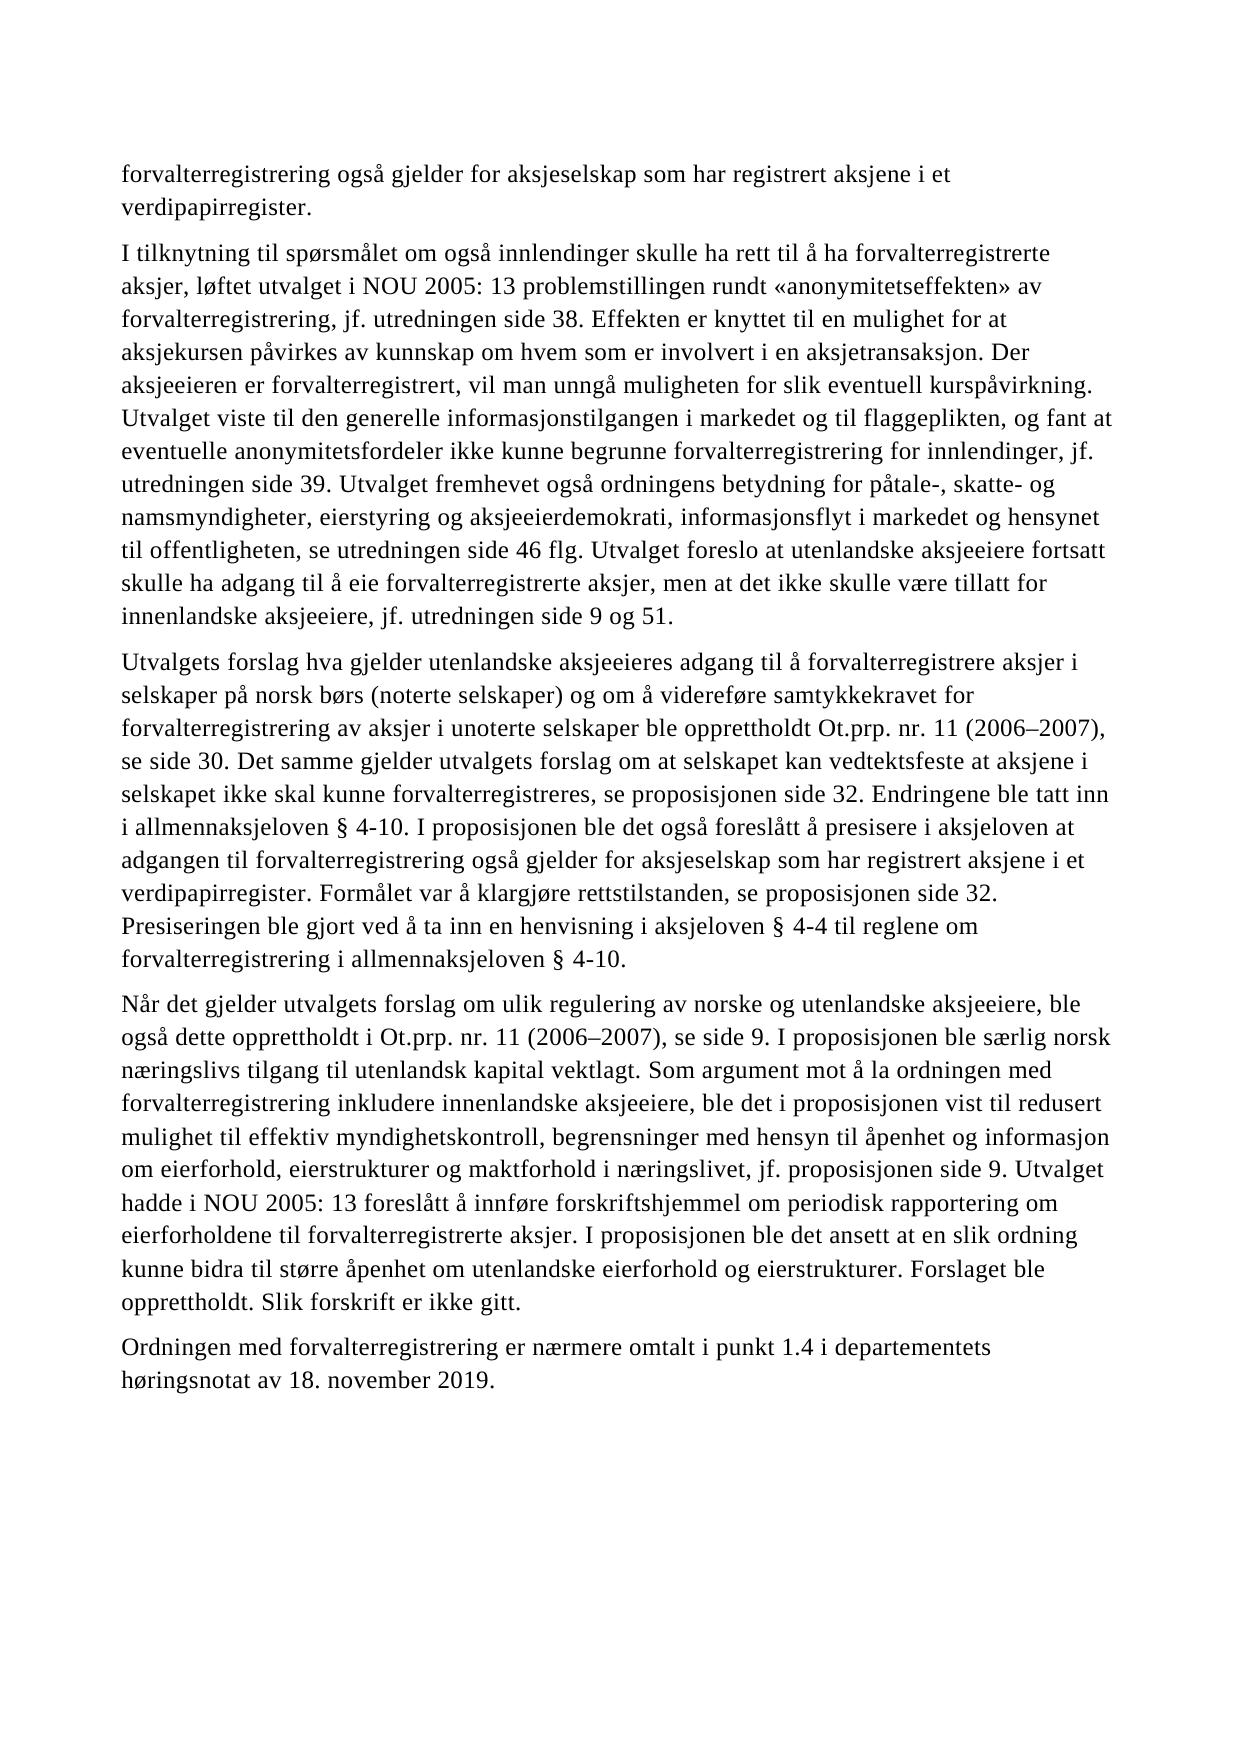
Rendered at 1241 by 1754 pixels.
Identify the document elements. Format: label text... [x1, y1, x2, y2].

text Utvalgets forslag hva gjelder utenlandske aksjeeieres adgang til å forvalterregistrere aksjer i selskaper på norsk børs (noterte selskaper) og om å videreføre samtykkekravet for forvalterregistrering av aksjer i unoterte selskaper ble opprettholdt Ot.prp. nr. 11 (2006–2007), se side 30. Det samme gjelder utvalgets forslag om at selskapet kan vedtektsfeste at aksjene i selskapet ikke skal kunne forvalterregistreres, se proposisjonen side 32. Endringene ble tatt inn i allmennaksjeloven § 4-10. I proposisjonen ble det også foreslått å presisere i aksjeloven at adgangen til forvalterregistrering også gjelder for aksjeselskap som har registrert aksjene i et verdipapirregister. Formålet var å klargjøre rettstilstanden, se proposisjonen side 32. Presiseringen ble gjort ved å ta inn en henvisning i aksjeloven § 4-4 til reglene om forvalterregistrering i allmennaksjeloven § 4-10. [121, 647, 1119, 973]
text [121, 159, 1119, 221]
text I tilknytning til spørsmålet om også innlendinger skulle ha rett til å ha forvalterregistrerte aksjer, løftet utvalget i NOU 2005: 13 problemstillingen rundt «anonymitetseffekten» av forvalterregistrering, jf. utredningen side 38. Effekten er knyttet til en mulighet for at aksjekursen påvirkes av kunnskap om hvem som er involvert i en aksjetransaksjon. Der aksjeeieren er forvalterregistrert, vil man unngå muligheten for slik eventuell kurspåvirkning. Utvalget viste til den generelle informasjonstilgangen i markedet og til flaggeplikten, og fant at eventuelle anonymitetsfordeler ikke kunne begrunne forvalterregistrering for innlendinger, jf. utredningen side 39. Utvalget fremhevet også ordningens betydning for påtale-, skatte- og namsmyndigheter, eierstyring og aksjeeierdemokrati, informasjonsflyt i markedet og hensynet til offentligheten, se utredningen side 46 flg. Utvalget foreslo at utenlandske aksjeeiere fortsatt skulle ha adgang til å eie forvalterregistrerte aksjer, men at det ikke skulle være tillatt for innenlandske aksjeeiere, jf. utredningen side 9 og 51. [121, 238, 1119, 630]
text Ordningen med forvalterregistrering er nærmere omtalt i punkt 1.4 i departementets høringsnotat av 18. november 2019. [121, 1332, 1119, 1394]
text Når det gjelder utvalgets forslag om ulik regulering av norske og utenlandske aksjeeiere, ble også dette opprettholdt i Ot.prp. nr. 11 (2006–2007), se side 9. I proposisjonen ble særlig norsk næringslivs tilgang til utenlandsk kapital vektlagt. Som argument mot å la ordningen med forvalterregistrering inkludere innenlandske aksjeeiere, ble det i proposisjonen vist til redusert mulighet til effektiv myndighetskontroll, begrensninger med hensyn til åpenhet og informasjon om eierforhold, eierstrukturer og maktforhold i næringslivet, jf. proposisjonen side 9. Utvalget hadde i NOU 2005: 13 foreslått å innføre forskriftshjemmel om periodisk rapportering om eierforholdene til forvalterregistrerte aksjer. I proposisjonen ble det ansett at en slik ordning kunne bidra til større åpenhet om utenlandske eierforhold og eierstrukturer. Forslaget ble opprettholdt. Slik forskrift er ikke gitt. [121, 989, 1119, 1315]
